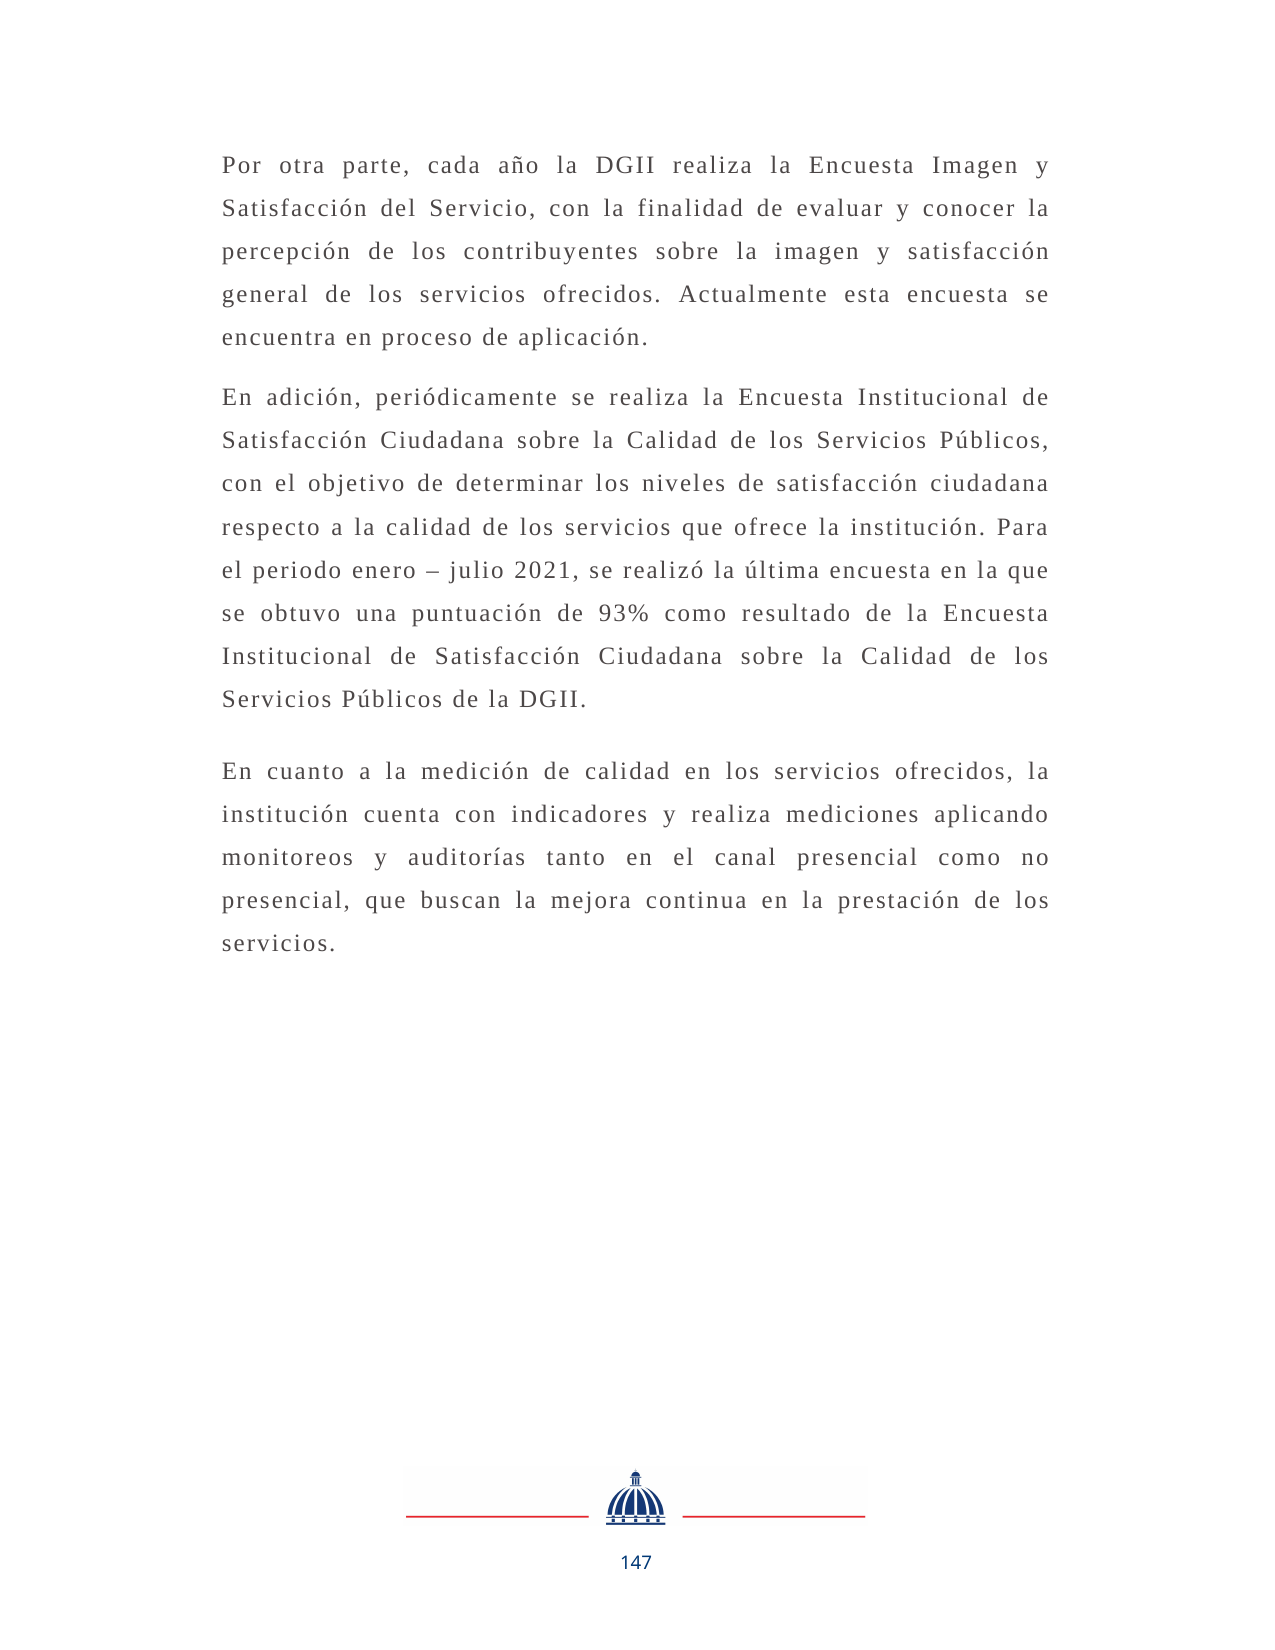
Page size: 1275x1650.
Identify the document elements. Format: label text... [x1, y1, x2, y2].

text En cuanto a la medición de calidad en los servicios ofrecidos, la institución cuenta con indicadores y realiza mediciones aplicando monitoreos y auditorías tanto en el canal presencial como no presencial, que buscan la mejora continua en la prestación de los servicios. [222, 756, 1050, 957]
picture [402, 1466, 868, 1526]
text En adición, periódicamente se realiza la Encuesta Institucional de Satisfacción Ciudadana sobre la Calidad de los Servicios Públicos, con el objetivo de determinar los niveles de satisfacción ciudadana respecto a la calidad de los servicios que ofrece la institución. Para el periodo enero – julio 2021, se realizó la última encuesta en la que se obtuvo una puntuación de 93% como resultado de la Encuesta Institucional de Satisfacción Ciudadana sobre la Calidad de los Servicios Públicos de la DGII. [222, 382, 1050, 713]
text Por otra parte, cada año la DGII realiza la Encuesta Imagen y Satisfacción del Servicio, con la finalidad de evaluar y conocer la percepción de los contribuyentes sobre la imagen y satisfacción general de los servicios ofrecidos. Actualmente esta encuesta se encuentra en proceso de aplicación. [222, 150, 1050, 351]
